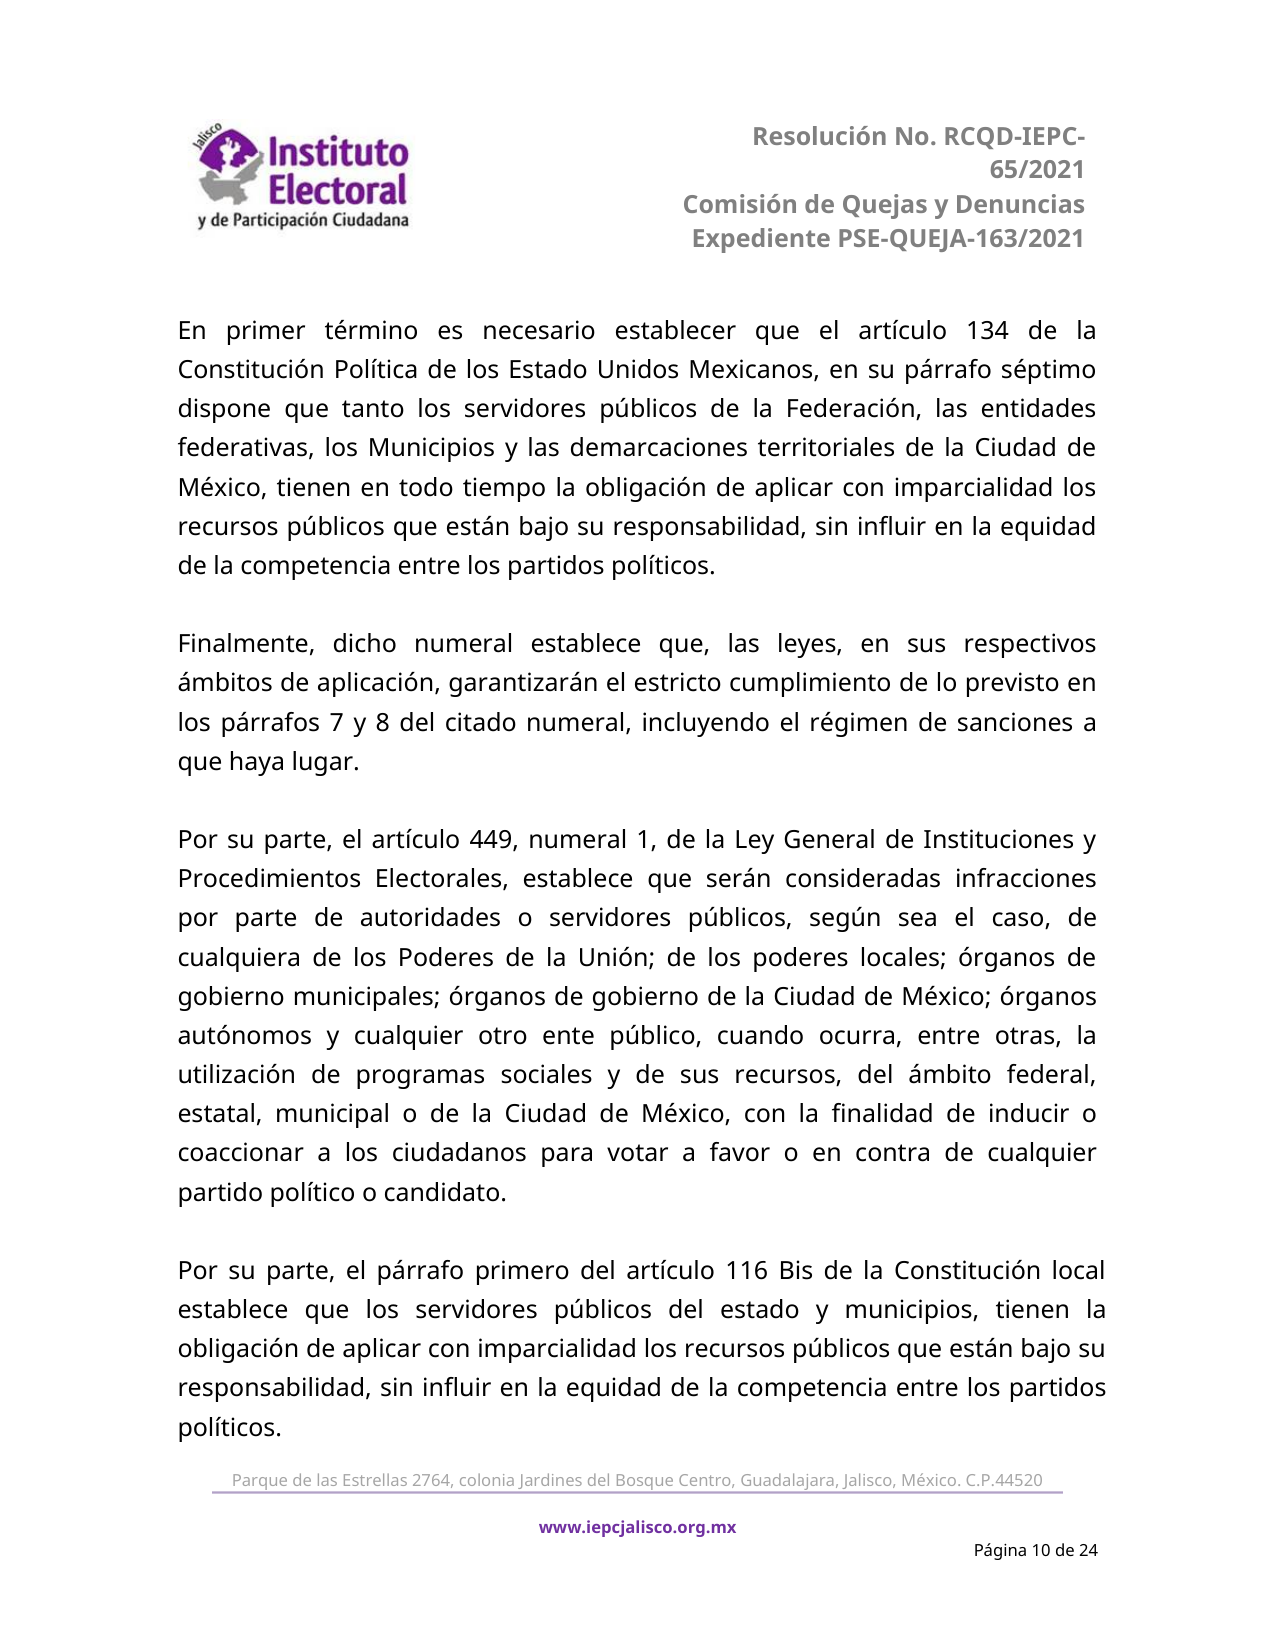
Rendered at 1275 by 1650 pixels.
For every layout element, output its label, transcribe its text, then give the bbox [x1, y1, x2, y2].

text En primer término es necesario establecer que el artículo 134 de la Constitución Política de los Estado Unidos Mexicanos, en su párrafo séptimo dispone que tanto los servidores públicos de la Federación, las entidades federativas, los Municipios y las demarcaciones territoriales de la Ciudad de México, tienen en todo tiempo la obligación de aplicar con imparcialidad los recursos públicos que están bajo su responsabilidad, sin influir en la equidad de la competencia entre los partidos políticos. [177, 312, 1098, 582]
text Por su parte, el artículo 449, numeral 1, de la Ley General de Instituciones y Procedimientos Electorales, establece que serán consideradas infracciones por parte de autoridades o servidores públicos, según sea el caso, de cualquiera de los Poderes de la Unión; de los poderes locales; órganos de gobierno municipales; órganos de gobierno de la Ciudad de México; órganos autónomos y cualquier otro ente público, cuando ocurra, entre otras, la utilización de programas sociales y de sus recursos, del ámbito federal, estatal, municipal o de la Ciudad de México, con la finalidad de inducir o coaccionar a los ciudadanos para votar a favor o en contra de cualquier partido político o candidato. [177, 822, 1098, 1208]
picture [187, 119, 416, 240]
text Por su parte, el párrafo primero del artículo 116 Bis de la Constitución local establece que los servidores públicos del estado y municipios, tienen la obligación de aplicar con imparcialidad los recursos públicos que están bajo su responsabilidad, sin influir en la equidad de la competencia entre los partidos políticos. [177, 1252, 1107, 1443]
text Finalmente, dicho numeral establece que, las leyes, en sus respectivos ámbitos de aplicación, garantizarán el estricto cumplimiento de lo previsto en los párrafos 7 y 8 del citado numeral, incluyendo el régimen de sanciones a que haya lugar. [177, 626, 1098, 777]
